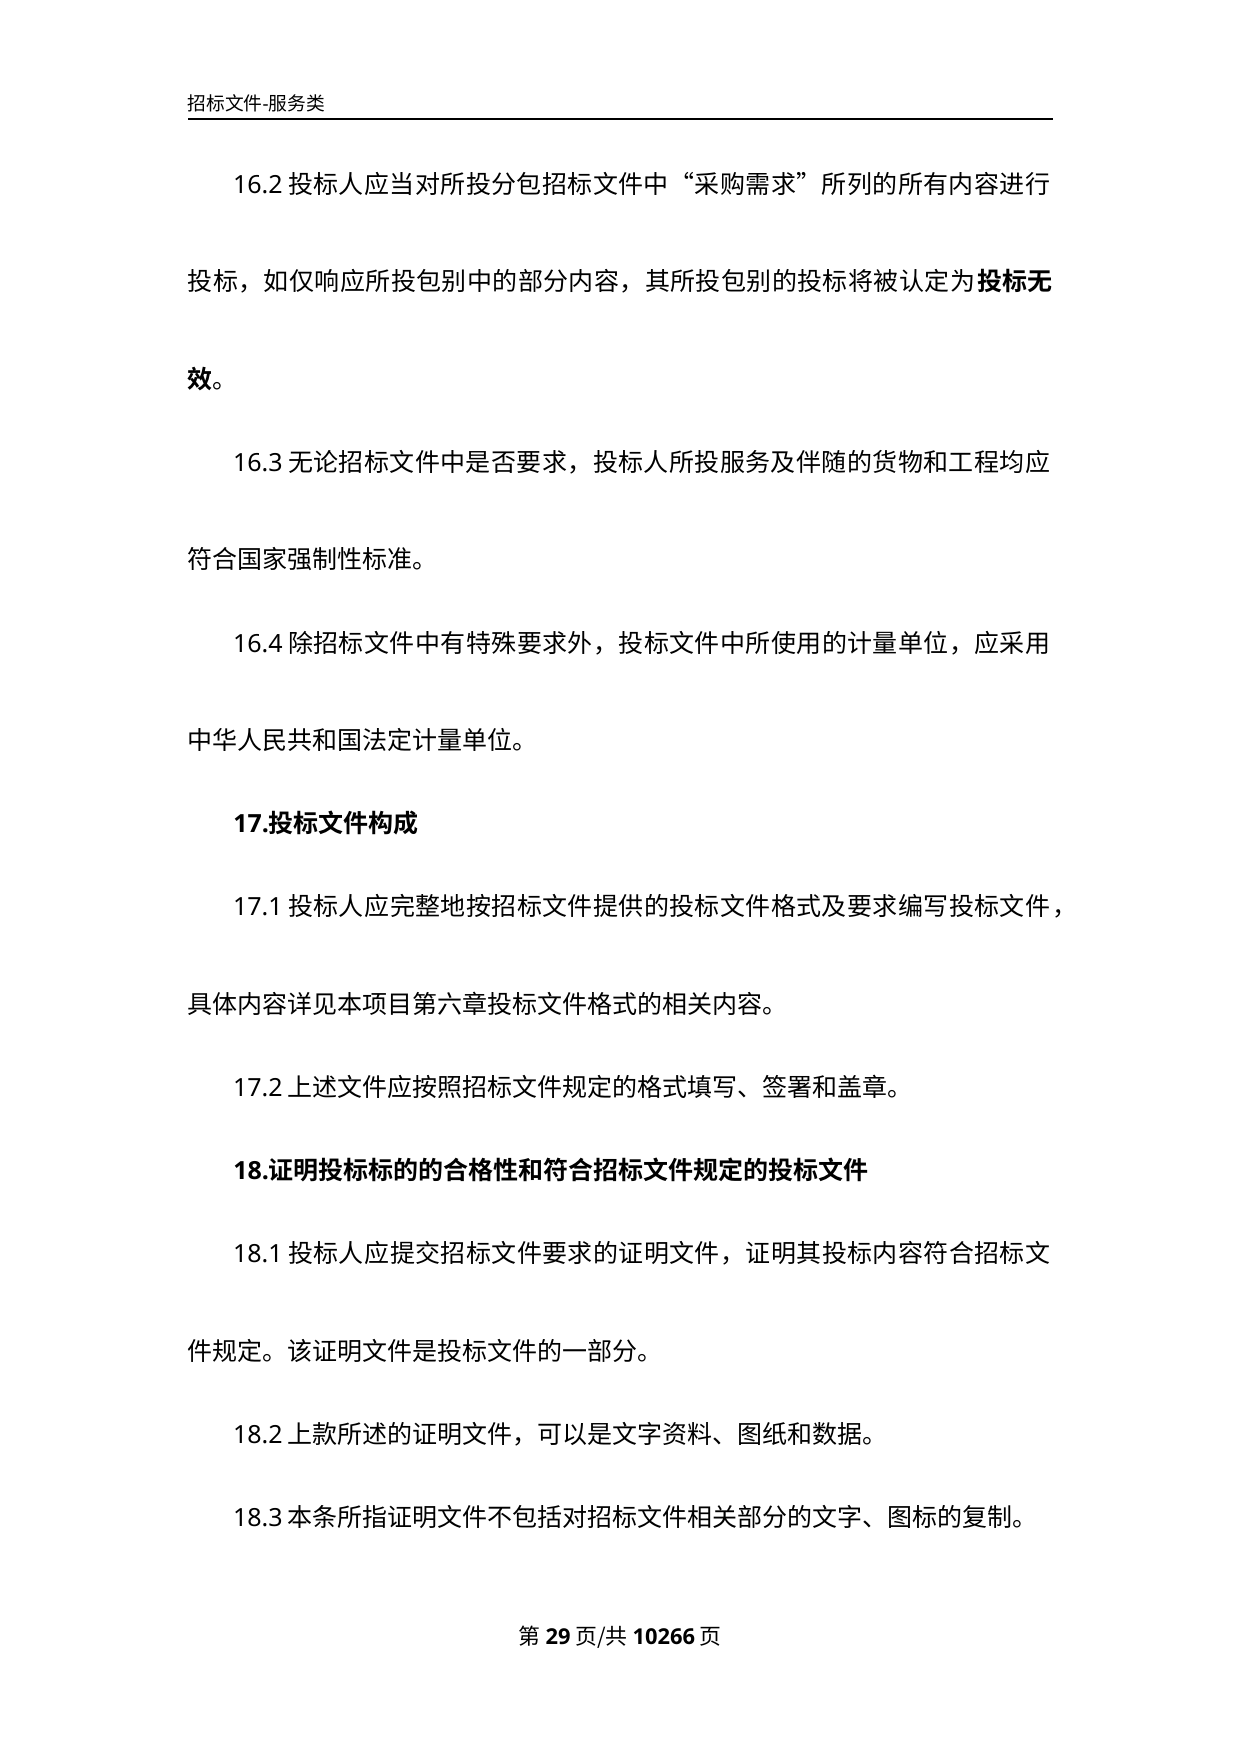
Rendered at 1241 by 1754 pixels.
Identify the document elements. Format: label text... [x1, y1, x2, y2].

text 16.3无论招标文件中是否要求，投标人所投服务及伴随的货物和工程均应符合国家强制性标准。 [187, 428, 1053, 591]
text 18.证明投标标的的合格性和符合招标文件规定的投标文件 [187, 1136, 1053, 1201]
text 17.2上述文件应按照招标文件规定的格式填写、签署和盖章。 [187, 1053, 1053, 1118]
text 17.1投标人应完整地按招标文件提供的投标文件格式及要求编写投标文件，具体内容详见本项目第六章投标文件格式的相关内容。 [187, 872, 1053, 1035]
text 16.4除招标文件中有特殊要求外，投标文件中所使用的计量单位，应采用中华人民共和国法定计量单位。 [187, 609, 1053, 771]
text 18.2上款所述的证明文件，可以是文字资料、图纸和数据。 [187, 1400, 1053, 1465]
text 17.投标文件构成 [187, 789, 1053, 854]
text 18.1投标人应提交招标文件要求的证明文件，证明其投标内容符合招标文件规定。该证明文件是投标文件的一部分。 [187, 1219, 1053, 1382]
text 18.3本条所指证明文件不包括对招标文件相关部分的文字、图标的复制。 [187, 1483, 1053, 1548]
text 16.2投标人应当对所投分包招标文件中“采购需求”所列的所有内容进行投标，如仅响应所投包别中的部分内容，其所投包别的投标将被认定为投标无效。 [187, 150, 1053, 410]
